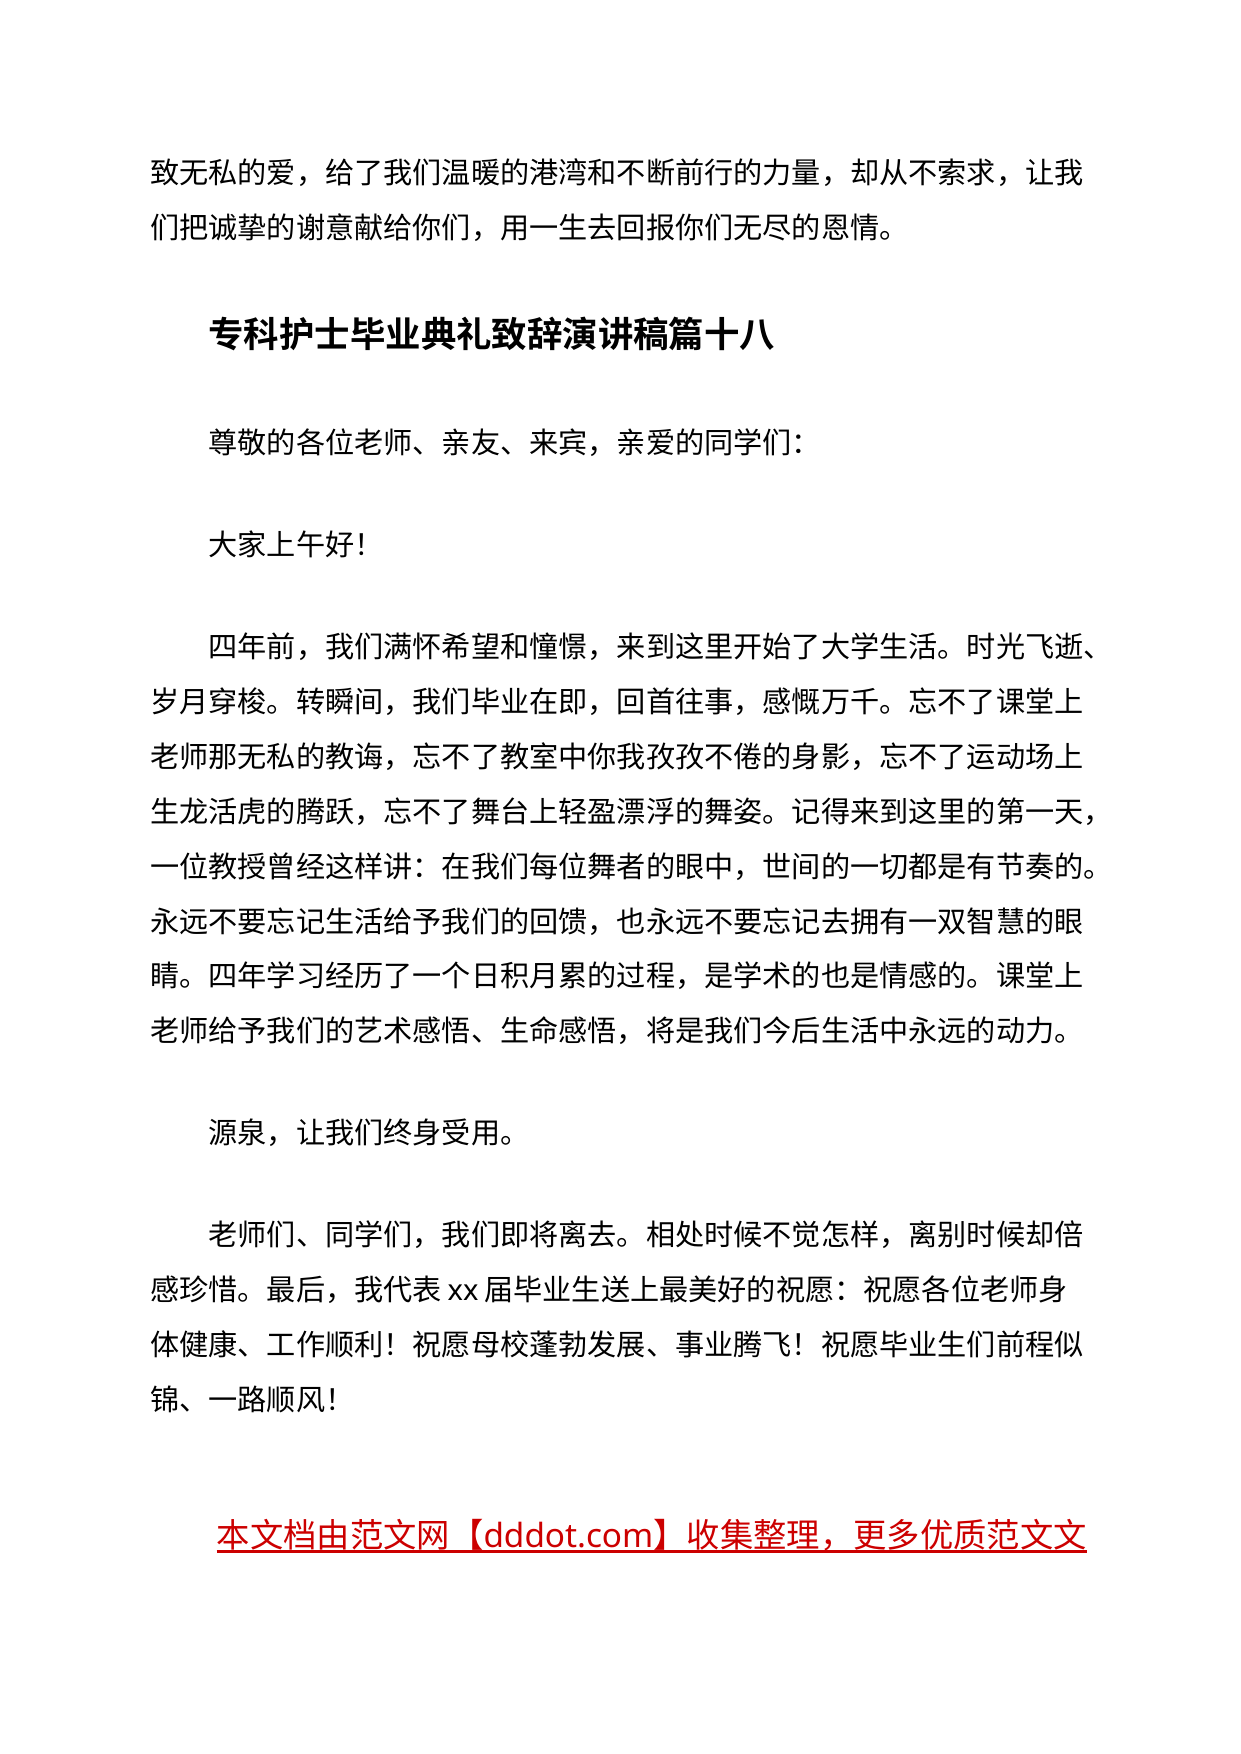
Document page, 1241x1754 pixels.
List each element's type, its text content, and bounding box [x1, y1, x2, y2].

text 四年前，我们满怀希望和憧憬，来到这里开始了大学生活。时光飞逝、岁月穿梭。转瞬间，我们毕业在即，回首往事，感慨万千。忘不了课堂上老师那无私的教诲，忘不了教室中你我孜孜不倦的身影，忘不了运动场上生龙活虎的腾跃，忘不了舞台上轻盈漂浮的舞姿。记得来到这里的第一天，一位教授曾经这样讲：在我们每位舞者的眼中，世间的一切都是有节奏的。永远不要忘记生活给予我们的回馈，也永远不要忘记去拥有一双智慧的眼睛。四年学习经历了一个日积月累的过程，是学术的也是情感的。课堂上老师给予我们的艺术感悟、生命感悟，将是我们今后生活中永远的动力。 [150, 624, 1090, 1050]
text 尊敬的各位老师、亲友、来宾，亲爱的同学们： [150, 420, 1090, 462]
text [150, 150, 1090, 247]
text 老师们、同学们，我们即将离去。相处时候不觉怎样，离别时候却倍感珍惜。最后，我代表xx届毕业生送上最美好的祝愿：祝愿各位老师身体健康、工作顺利！祝愿母校蓬勃发展、事业腾飞！祝愿毕业生们前程似锦、一路顺风！ [150, 1211, 1090, 1418]
text 专科护士毕业典礼致辞演讲稿篇十八 [150, 307, 1090, 358]
text 源泉，让我们终身受用。 [150, 1110, 1090, 1152]
text 大家上午好！ [150, 522, 1090, 564]
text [150, 1509, 1090, 1558]
